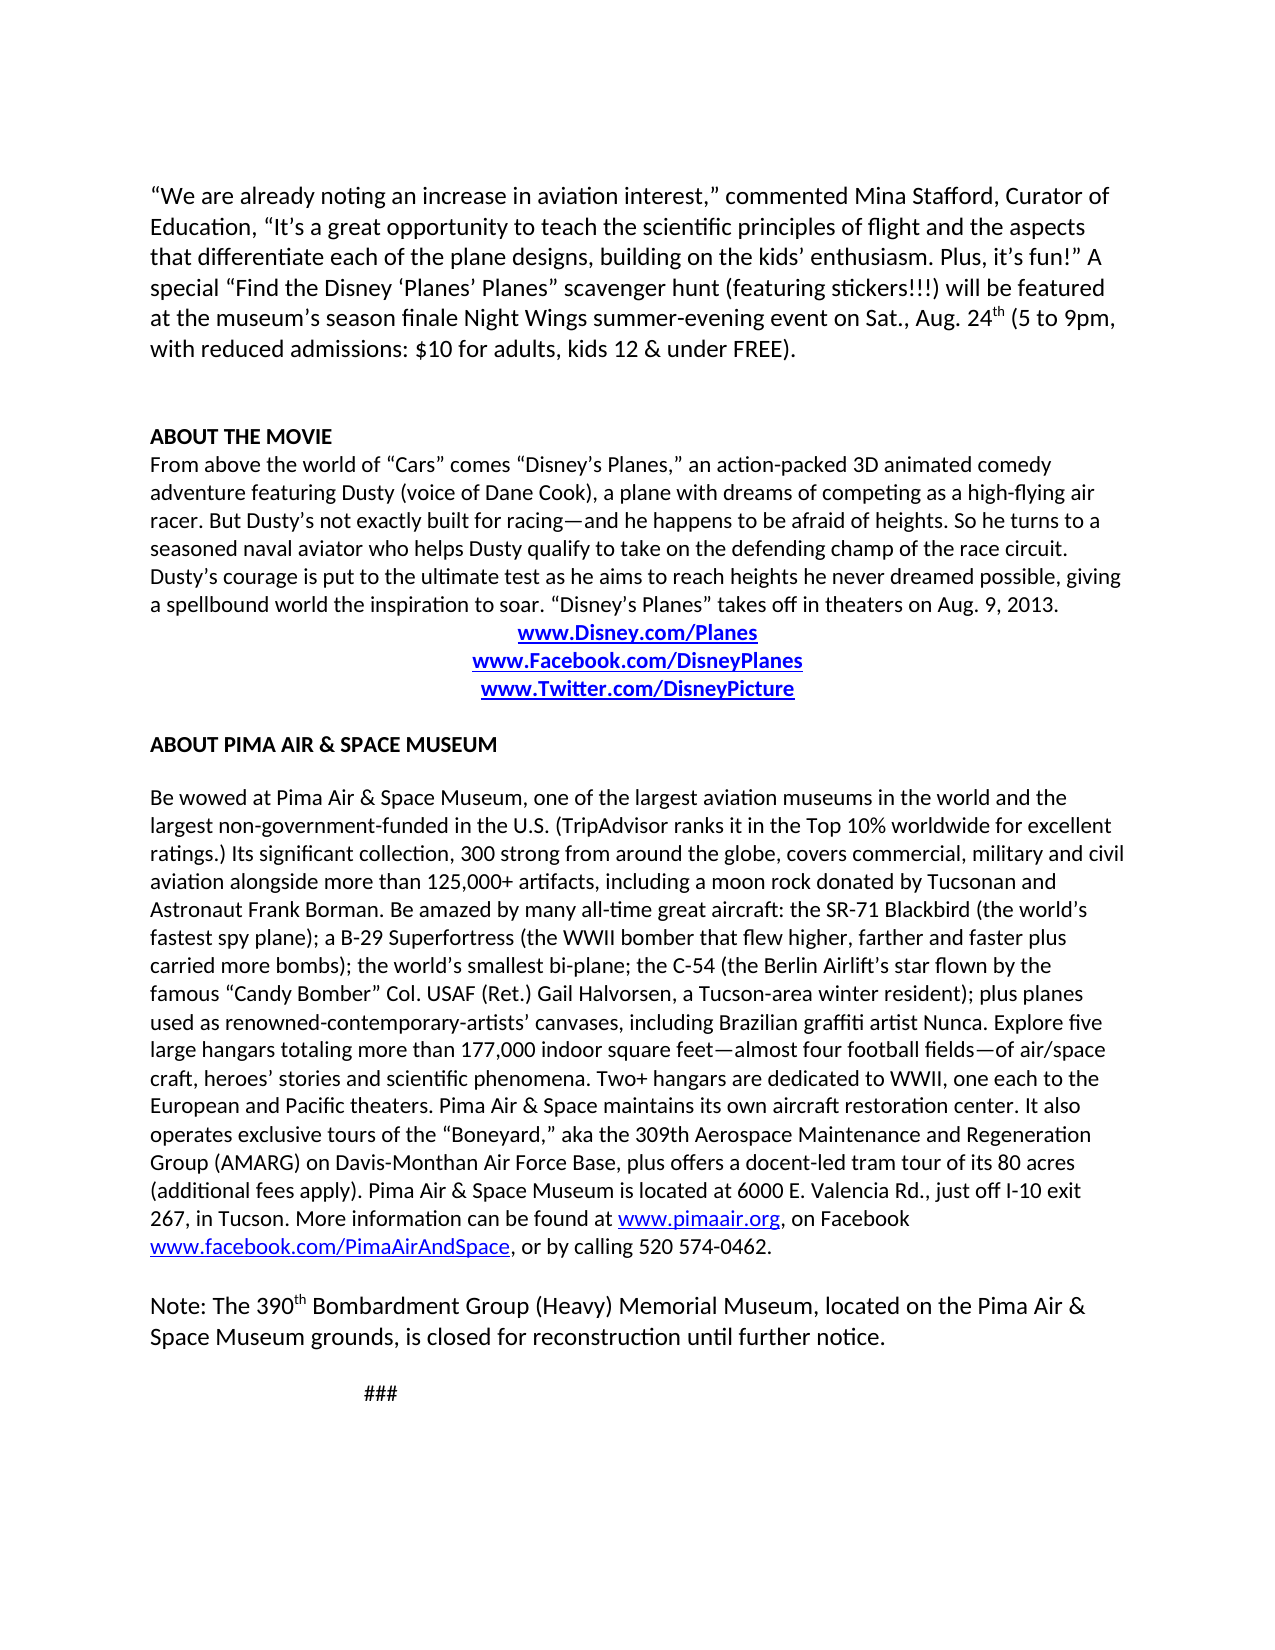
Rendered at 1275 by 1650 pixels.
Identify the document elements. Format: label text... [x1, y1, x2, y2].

text “We are already noting an increase in aviation interest,” commented Mina Stafford, Curator of Education, “It’s a great opportunity to teach the scientific principles of flight and the aspects that differentiate each of the plane designs, building on the kids’ enthusiasm. Plus, it’s fun!” A special “Find the Disney ‘Planes’ Planes” scavenger hunt (featuring stickers!!!) will be featured at the museum’s season finale Night Wings summer-evening event on Sat., Aug. 24th (5 to 9pm, with reduced admissions: $10 for adults, kids 12 & under FREE). [150, 181, 1125, 364]
text ABOUT THE MOVIE [150, 422, 1125, 450]
text ### [150, 1379, 1125, 1407]
text Be wowed at Pima Air & Space Museum, one of the largest aviation museums in the world and the largest non-government-funded in the U.S. (TripAdvisor ranks it in the Top 10% worldwide for excellent ratings.) Its significant collection, 300 strong from around the globe, covers commercial, military and civil aviation alongside more than 125,000+ artifacts, including a moon rock donated by Tucsonan and Astronaut Frank Borman. Be amazed by many all-time great aircraft: the SR-71 Blackbird (the world’s fastest spy plane); a B-29 Superfortress (the WWII bomber that flew higher, farther and faster plus carried more bombs); the world’s smallest bi-plane; the C-54 (the Berlin Airlift’s star flown by the famous “Candy Bomber” Col. USAF (Ret.) Gail Halvorsen, a Tucson-area winter resident); plus planes used as renowned-contemporary-artists’ canvases, including Brazilian graffiti artist Nunca. Explore five large hangars totaling more than 177,000 indoor square feet—almost four football fields—of air/space craft, heroes’ stories and scientific phenomena. Two+ hangars are dedicated to WWII, one each to the European and Pacific theaters. Pima Air & Space maintains its own aircraft restoration center. It also operates exclusive tours of the “Boneyard,” aka the 309th Aerospace Maintenance and Regeneration Group (AMARG) on Davis-Monthan Air Force Base, plus offers a docent-led tram tour of its 80 acres (additional fees apply). Pima Air & Space Museum is located at 6000 E. Valencia Rd., just off I-10 exit 267, in Tucson. More information can be found at www.pimaair.org, on Facebook www.facebook.com/PimaAirAndSpace, or by calling 520 574-0462. [150, 783, 1125, 1260]
text From above the world of “Cars” comes “Disney’s Planes,” an action-packed 3D animated comedy adventure featuring Dusty (voice of Dane Cook), a plane with dreams of competing as a high-flying air racer. But Dusty’s not exactly built for racing—and he happens to be afraid of heights. So he turns to a seasoned naval aviator who helps Dusty qualify to take on the defending champ of the race circuit. Dusty’s courage is put to the ultimate test as he aims to reach heights he never dreamed possible, giving a spellbound world the inspiration to soar. “Disney’s Planes” takes off in theaters on Aug. 9, 2013. [150, 450, 1125, 618]
text www.Twitter.com/DisneyPicture [150, 674, 1125, 702]
text www.Facebook.com/DisneyPlanes [150, 646, 1125, 674]
text ABOUT PIMA AIR & SPACE MUSEUM [150, 730, 1125, 758]
text www.Disney.com/Planes [150, 618, 1125, 646]
text Note: The 390th Bombardment Group (Heavy) Memorial Museum, located on the Pima Air & Space Museum grounds, is closed for reconstruction until further notice. [150, 1290, 1125, 1351]
